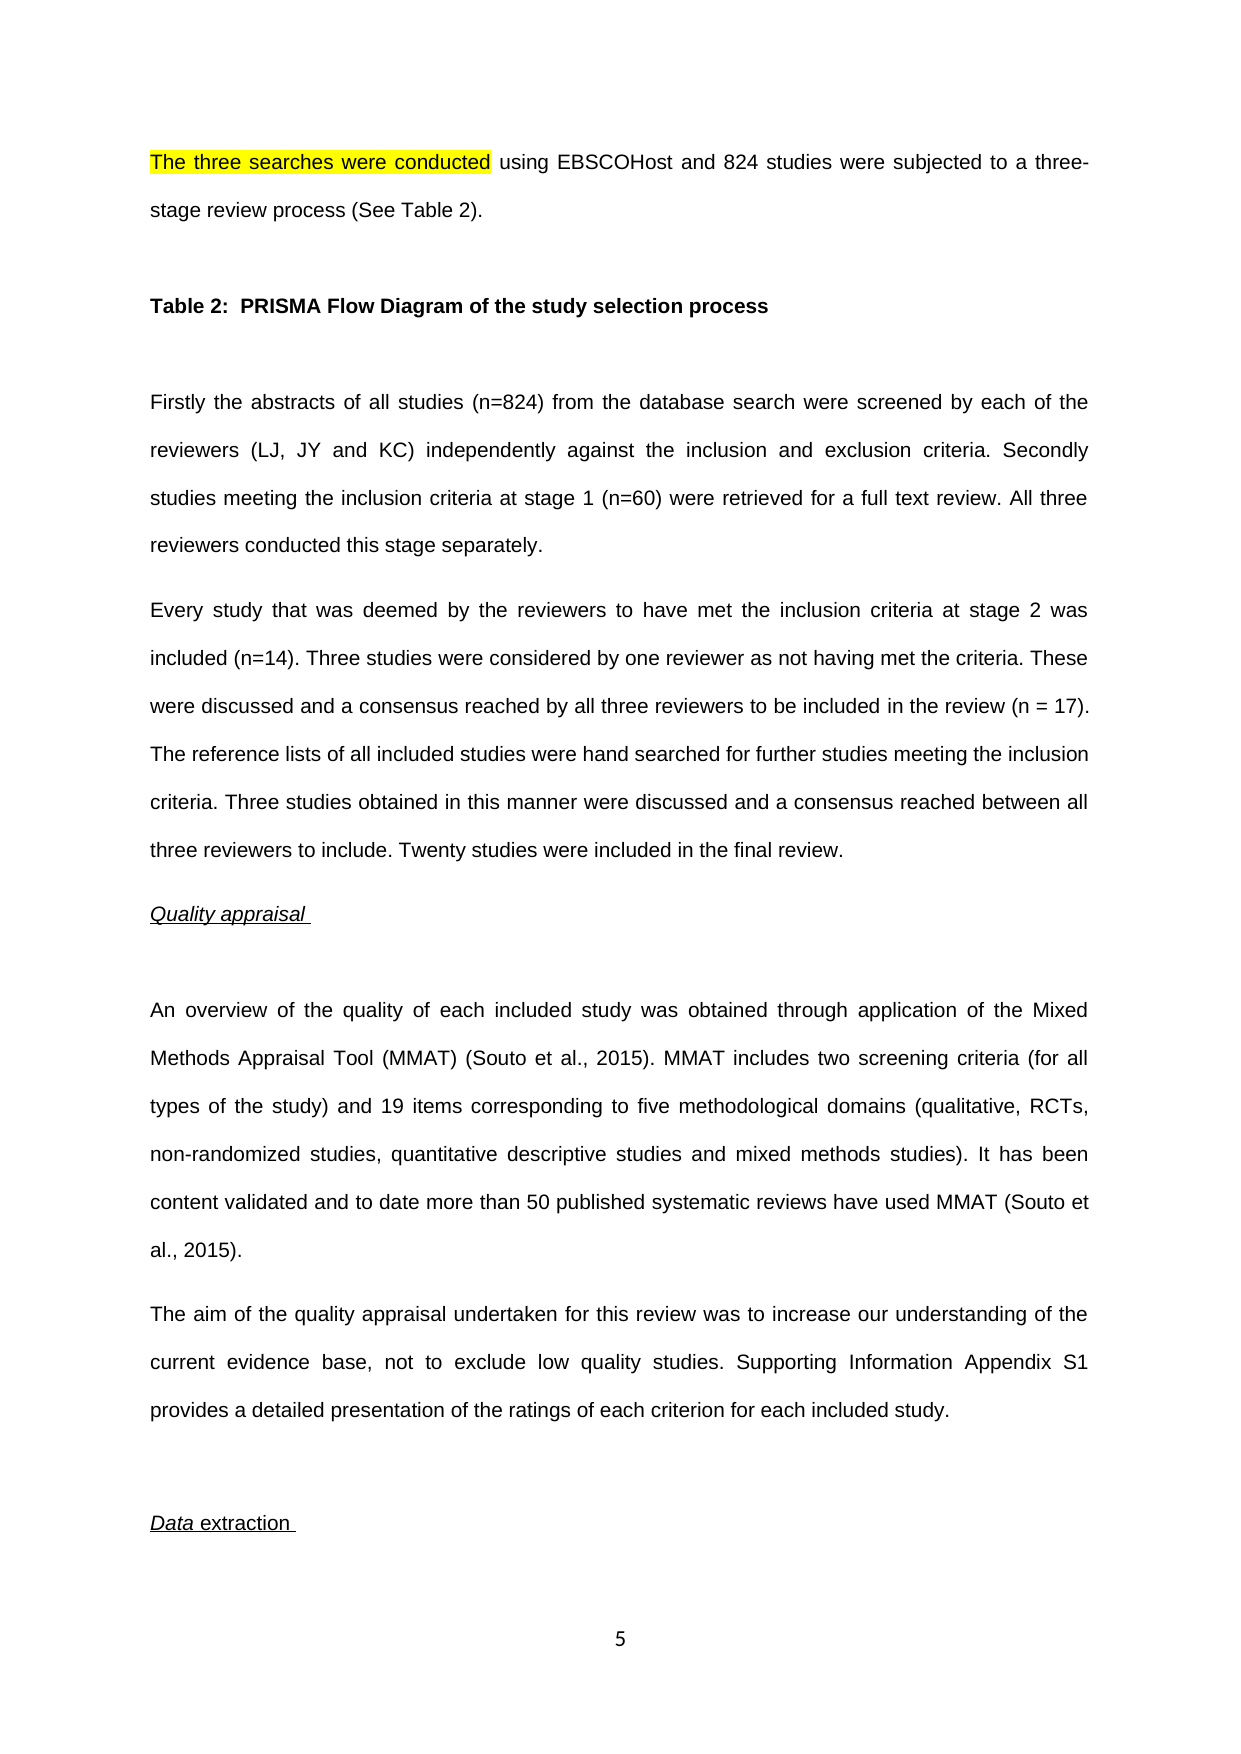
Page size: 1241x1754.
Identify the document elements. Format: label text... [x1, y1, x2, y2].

text An overview of the quality of each included study was obtained through application of the Mixed Methods Appraisal Tool (MMAT) (Souto et al., 2015). MMAT includes two screening criteria (for all types of the study) and 19 items corresponding to five methodological domains (qualitative, RCTs, non-randomized studies, quantitative descriptive studies and mixed methods studies). It has been content validated and to date more than 50 published systematic reviews have used MMAT (Souto et al., 2015). [150, 998, 1090, 1261]
text Firstly the abstracts of all studies (n=824) from the database search were screened by each of the reviewers (LJ, JY and KC) independently against the inclusion and exclusion criteria. Secondly studies meeting the inclusion criteria at stage 1 (n=60) were retrieved for a full text review. All three reviewers conducted this stage separately. [150, 389, 1090, 557]
text Data extraction [150, 1510, 1090, 1534]
text The three searches were conducted using EBSCOHost and 824 studies were subjected to a three-stage review process (See Table 2). [150, 150, 1090, 222]
text Quality appraisal [150, 902, 1090, 926]
text Every study that was deemed by the reviewers to have met the inclusion criteria at stage 2 was included (n=14). Three studies were considered by one reviewer as not having met the criteria. These were discussed and a consensus reached by all three reviewers to be included in the review (n = 17). The reference lists of all included studies were hand searched for further studies meeting the inclusion criteria. Three studies obtained in this manner were discussed and a consensus reached between all three reviewers to include. Twenty studies were included in the final review. [150, 598, 1090, 861]
text The aim of the quality appraisal undertaken for this review was to increase our understanding of the current evidence base, not to exclude low quality studies. Supporting Information Appendix S1 provides a detailed presentation of the ratings of each criterion for each included study. [150, 1302, 1090, 1422]
text Table 2: PRISMA Flow Diagram of the study selection process [150, 294, 1090, 318]
